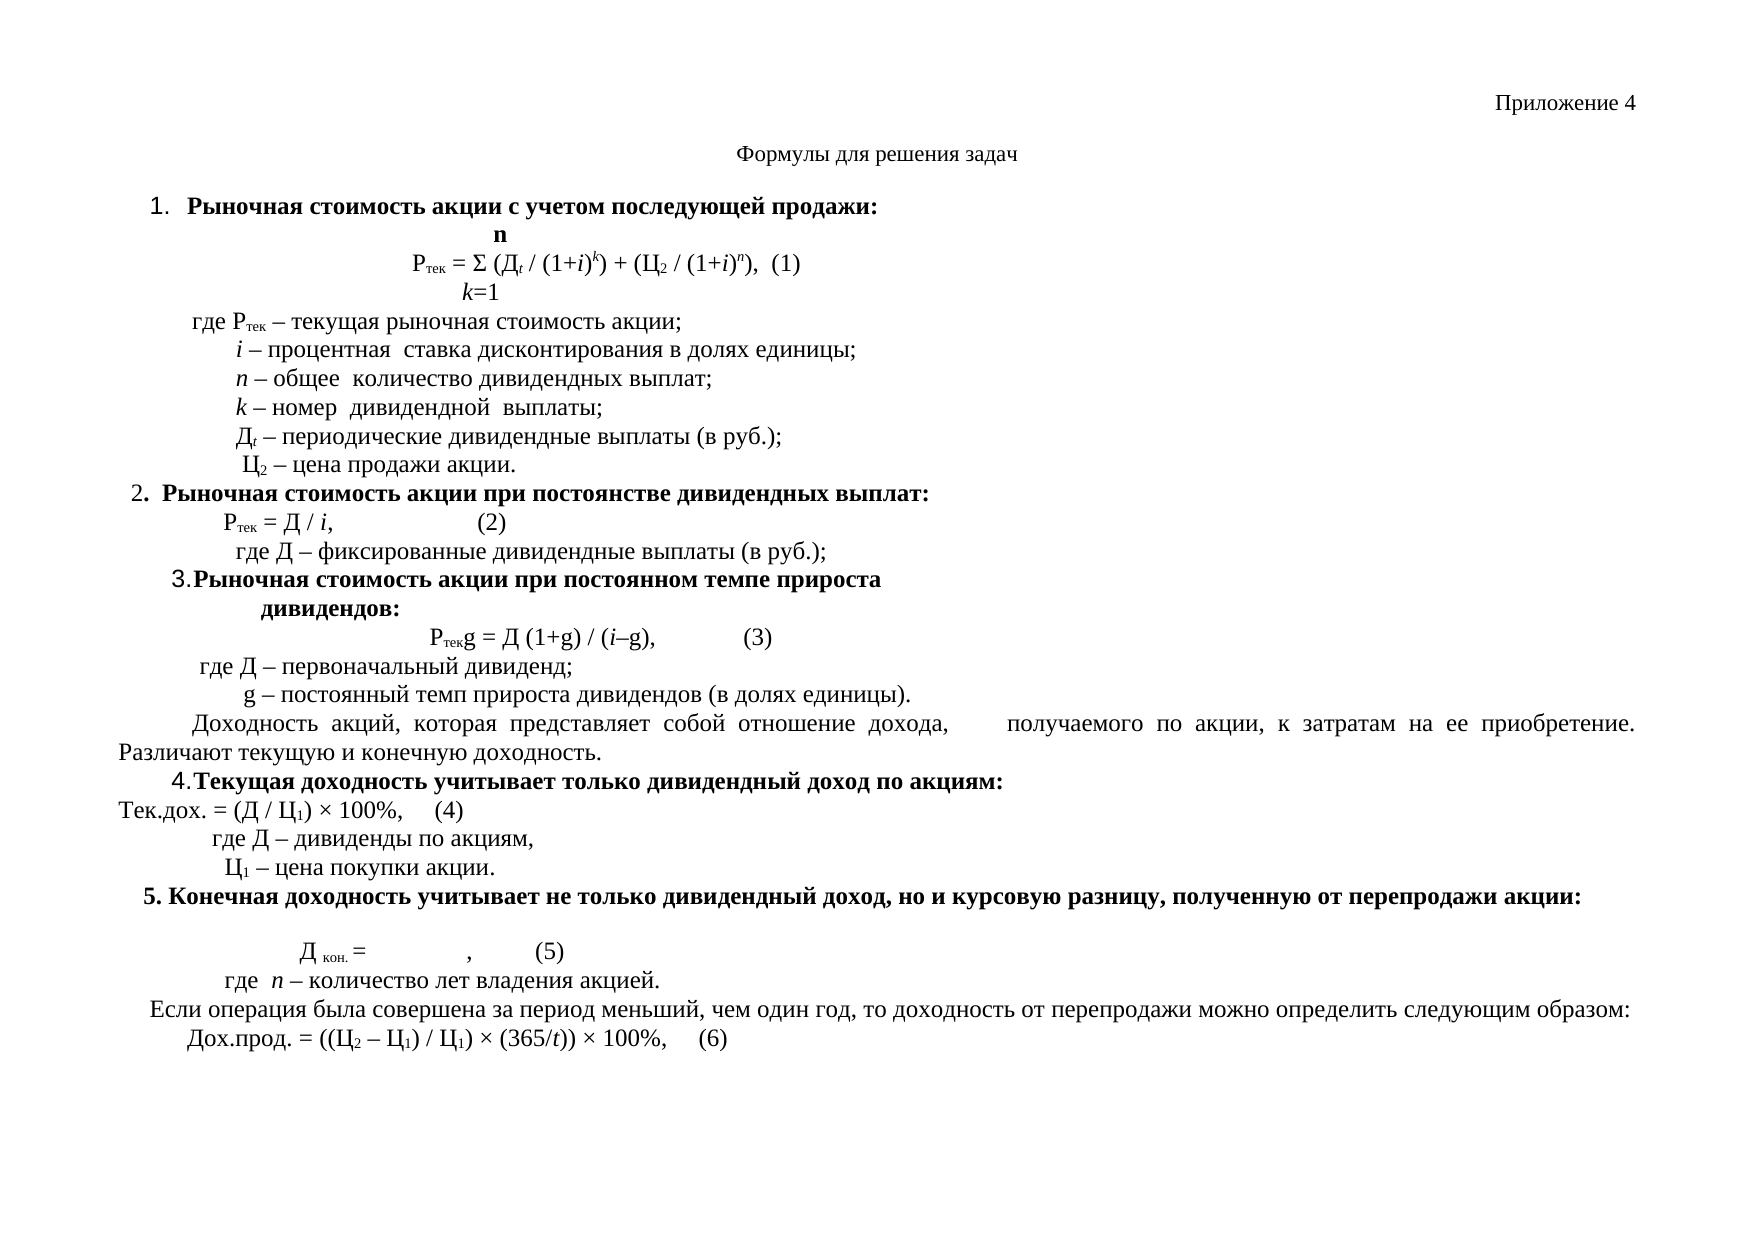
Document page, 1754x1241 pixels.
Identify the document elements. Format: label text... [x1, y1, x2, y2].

text Доходность акций, которая представляет собой отношение дохода, получаемого по акции, к затратам на ее приобретение. Различают текущую и конечную доходность. [118, 708, 1636, 766]
text k=1 [118, 277, 1636, 306]
text Тек.дох. = (Д / Ц1) × 100%, (4) [118, 795, 1636, 823]
text где Д – дивиденды по акциям, [118, 823, 1636, 852]
text 2. Рыночная стоимость акции при постоянстве дивидендных выплат: [118, 478, 1636, 507]
text Ц1 – цена покупки акции. [118, 852, 1636, 881]
text где Ртек – текущая рыночная стоимость акции; [118, 306, 1636, 334]
text k – номер дивидендной выплаты; [118, 392, 1636, 421]
text Дt – периодические дивидендные выплаты (в руб.); [118, 421, 1636, 449]
text дивидендов: [261, 593, 1636, 622]
text Формулы для решения задач [118, 139, 1636, 166]
text Ц2 – цена продажи акции. [118, 449, 1636, 478]
text где Д – первоначальный дивиденд; [118, 651, 1636, 679]
text i – процентная ставка дисконтирования в долях единицы; [118, 334, 1636, 363]
list Рыночная стоимость акции с учетом последующей продажи: [149, 191, 1636, 219]
list Текущая доходность учитывает только дивидендный доход по акциям: [171, 766, 1636, 795]
text n – общее количество дивидендных выплат; [118, 363, 1636, 392]
text Если операция была совершена за период меньший, чем один год, то доходность от перепродажи можно определить следующим образом: [118, 994, 1636, 1023]
text Д кон. =, (5) [118, 910, 1636, 965]
text 5. Конечная доходность учитывает не только дивидендный доход, но и курсовую разницу, полученную от перепродажи акции: [118, 881, 1636, 910]
text g – постоянный темп прироста дивидендов (в долях единицы). [118, 679, 1636, 708]
text Приложение 4 [118, 88, 1636, 115]
text n [118, 219, 1636, 248]
text Ртекg = Д (1+g) / (i–g), (3) [261, 622, 1636, 651]
text Дох.прод. = ((Ц2 – Ц1) / Ц1) × (365/t)) × 100%, (6) [118, 1023, 1636, 1051]
list Рыночная стоимость акции при постоянном темпе прироста [171, 564, 1636, 593]
text Ртек = Σ (Дt / (1+i)k) + (Ц2 / (1+i)n), (1) [118, 248, 1636, 277]
text Ртек = Д / i, (2) [223, 507, 1636, 536]
text где Д – фиксированные дивидендные выплаты (в руб.); [223, 536, 1636, 564]
text где n – количество лет владения акцией. [118, 965, 1636, 994]
